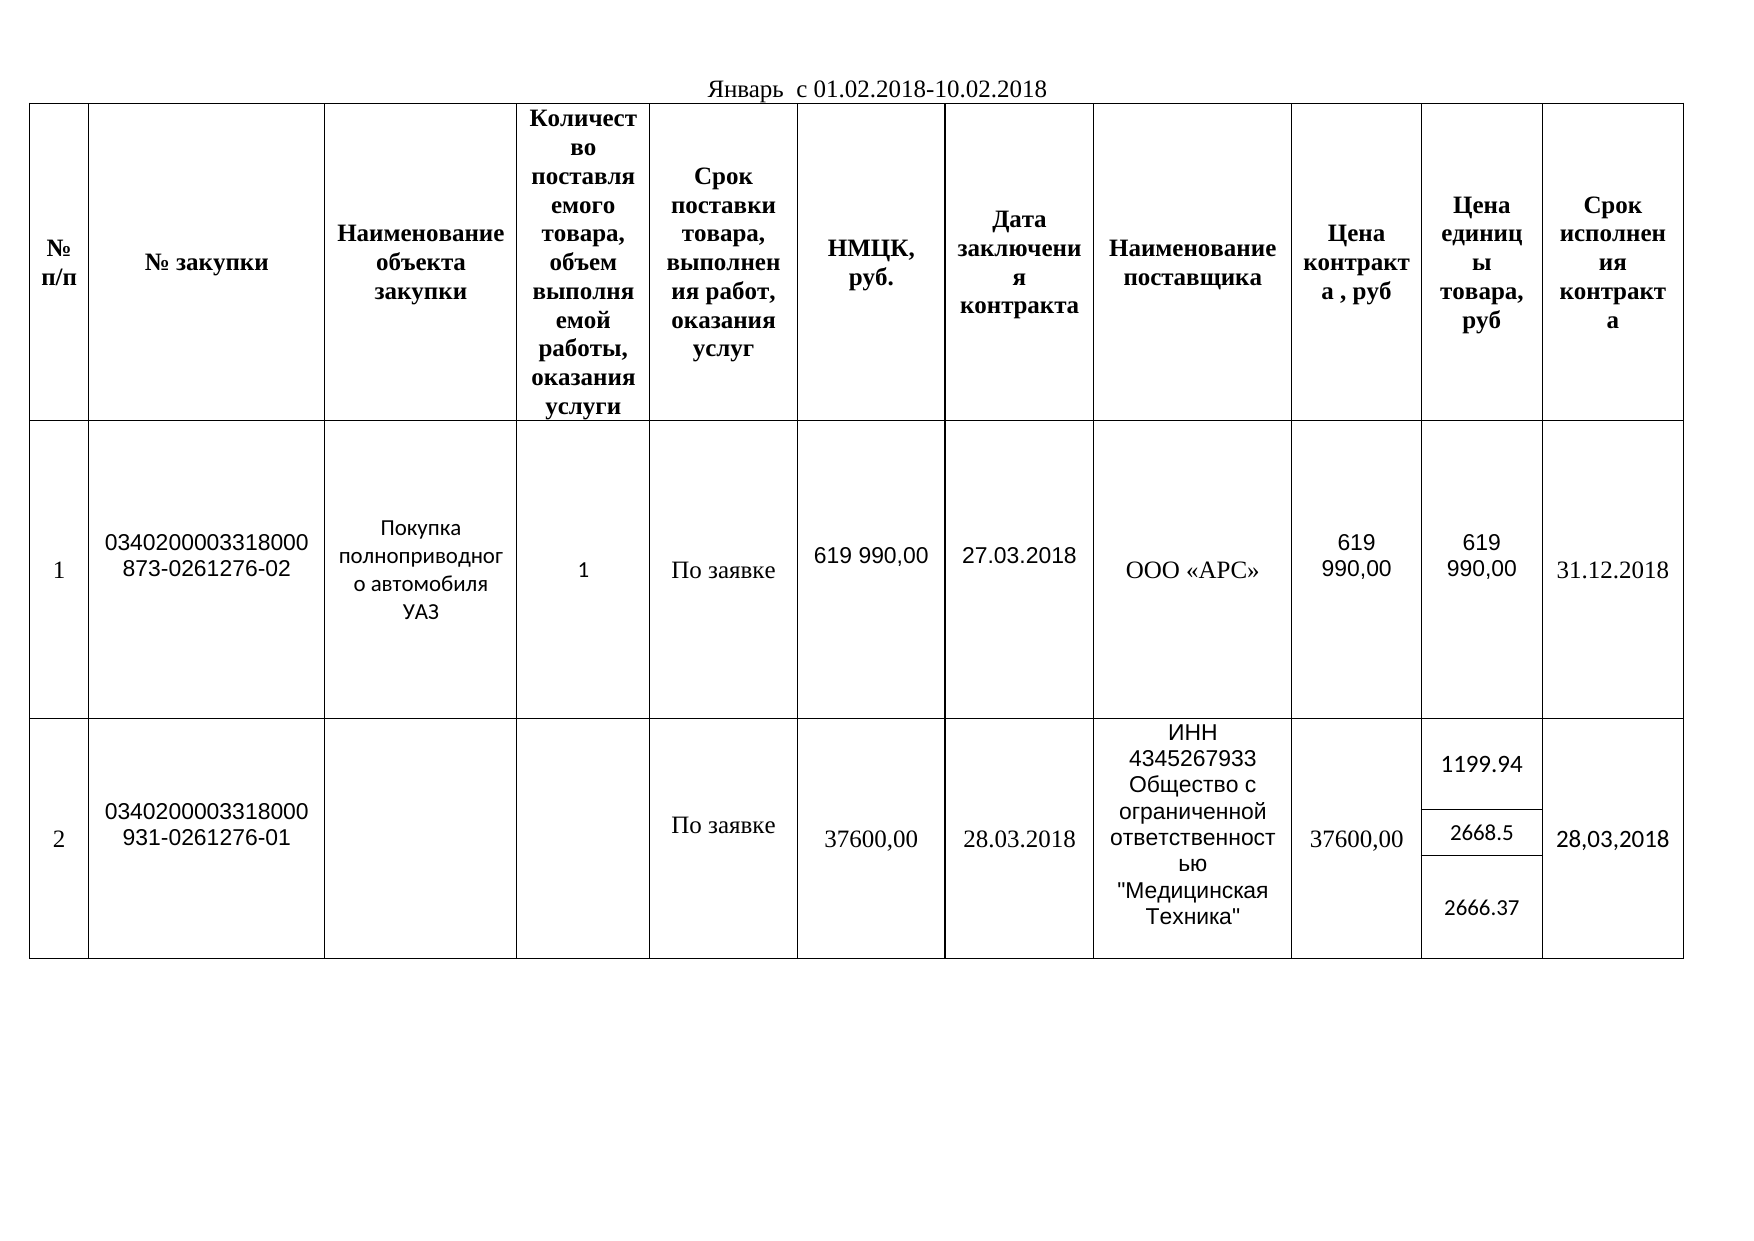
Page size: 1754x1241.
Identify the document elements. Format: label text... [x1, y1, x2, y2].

table_cell 27.03.2018 [946, 421, 1093, 718]
table_cell 2 [30, 719, 88, 958]
table_cell 37600,00 [1292, 719, 1421, 958]
table_cell [517, 719, 649, 958]
table_cell [325, 719, 516, 958]
table_cell 1 [517, 421, 649, 718]
table_cell 2666.37 [1422, 856, 1542, 958]
table_cell 2668.5 [1422, 810, 1542, 855]
table_cell ООО «АРС» [1094, 421, 1291, 718]
table_header Дата заключения контракта [946, 104, 1093, 420]
table_cell 0340200003318000873-0261276-02 [89, 421, 324, 718]
table_cell По заявке [650, 719, 797, 958]
table_header №п/п [30, 104, 88, 420]
table_cell 0340200003318000931-0261276-01 [89, 719, 324, 958]
table_header Срок поставки товара, выполнения работ, оказания услуг [650, 104, 797, 420]
table_header НМЦК, руб. [798, 104, 944, 420]
table_header Количество поставляемого товара, объем выполняемой работы, оказания услуги [517, 104, 649, 420]
table_cell 619 990,00 [1422, 421, 1542, 718]
table_cell 28.03.2018 [946, 719, 1093, 958]
table_header Цена единицы товара, руб [1422, 104, 1542, 420]
table_cell По заявке [650, 421, 797, 718]
table_cell 1199.94 [1422, 719, 1542, 808]
table_cell 28,03,2018 [1543, 719, 1683, 958]
table_cell Покупка полноприводного автомобиля УАЗ [325, 421, 516, 718]
table_cell 37600,00 [798, 719, 944, 958]
table_header Наименование поставщика [1094, 104, 1291, 420]
table_header Наименование объекта закупки [325, 104, 516, 420]
table_cell 619 990,00 [798, 421, 944, 718]
table_cell 619 990,00 [1292, 421, 1421, 718]
table_cell 31.12.2018 [1543, 421, 1683, 718]
table_header Цена контракта , руб [1292, 104, 1421, 420]
table_header Срок исполнения контракта [1543, 104, 1683, 420]
table_header № закупки [89, 104, 324, 420]
table_cell ИНН 4345267933 Общество с ограниченной ответственностью "Медицинская Техника" [1094, 719, 1291, 958]
table_cell 1 [30, 421, 88, 718]
